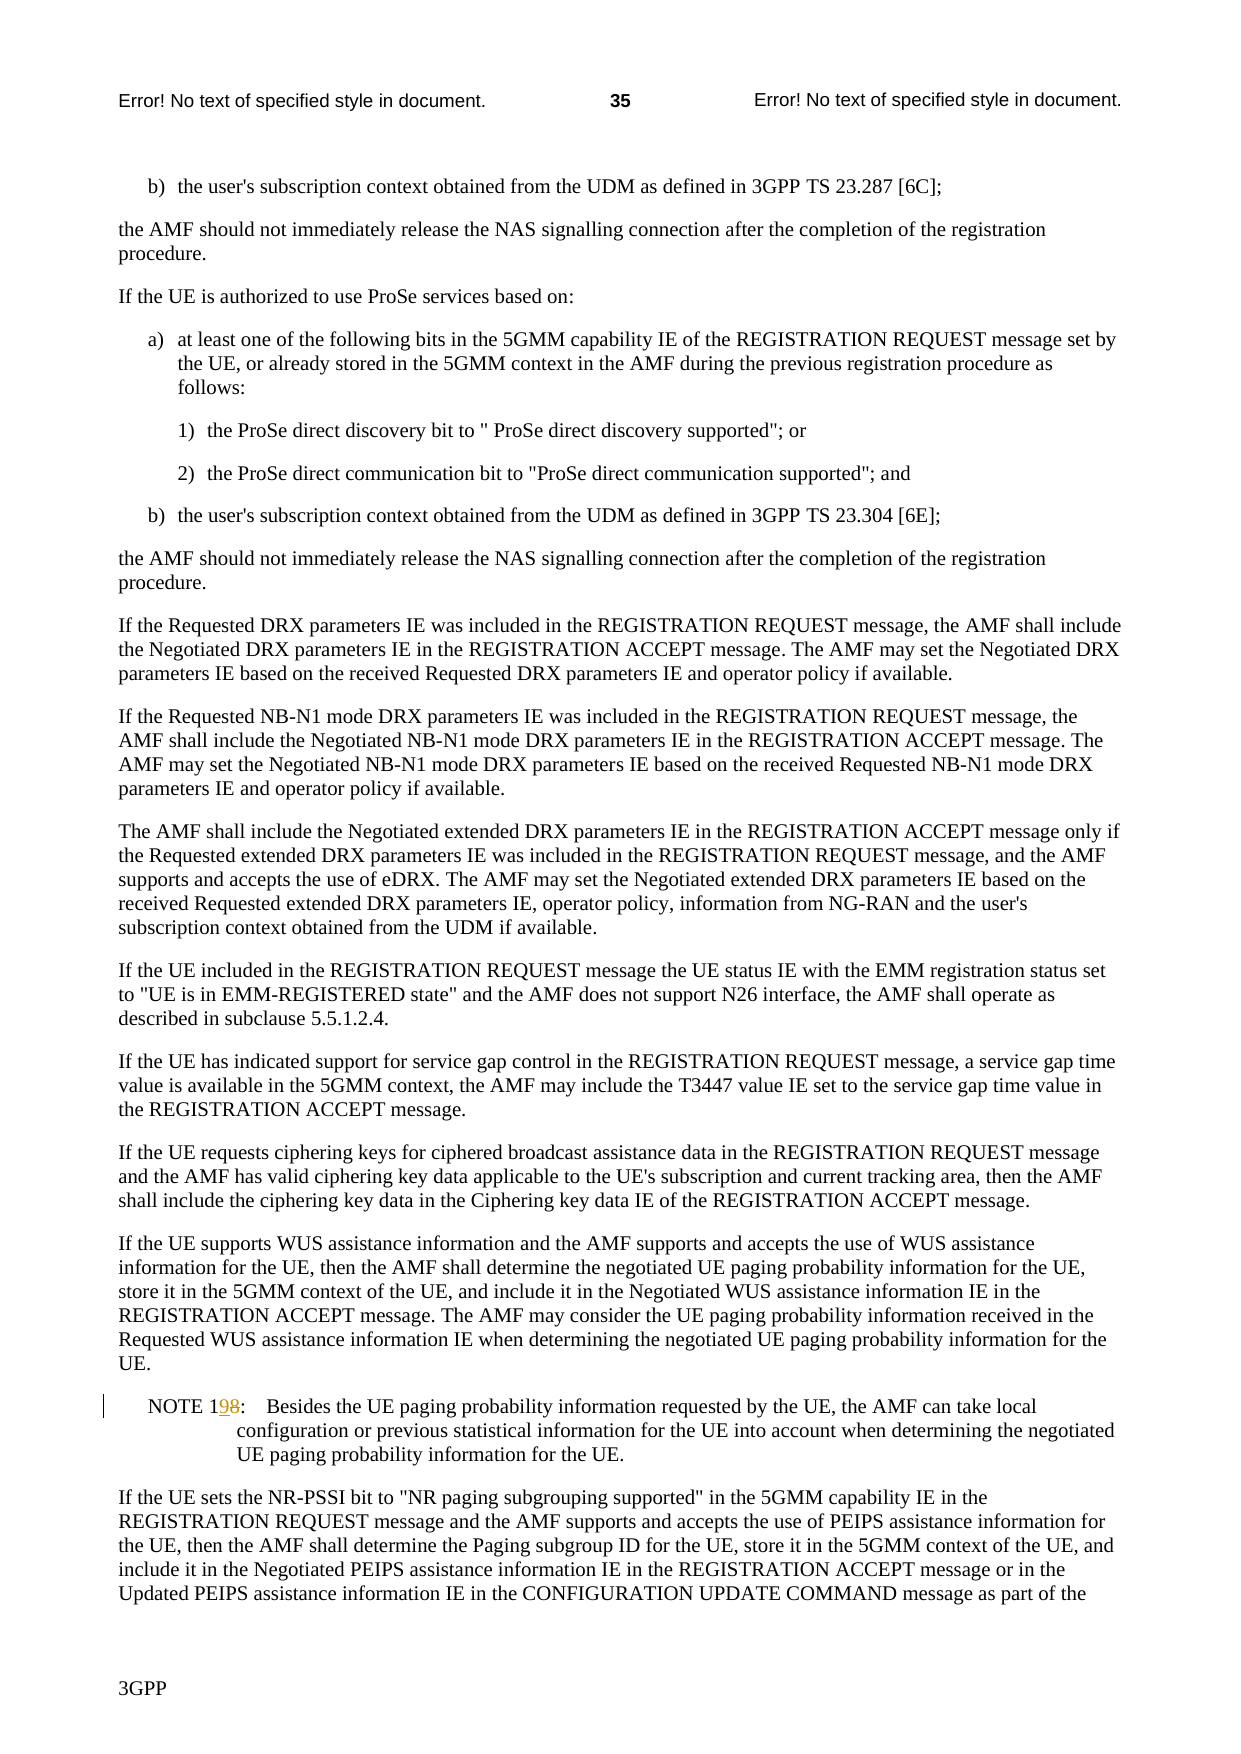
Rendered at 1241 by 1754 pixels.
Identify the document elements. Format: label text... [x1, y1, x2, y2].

text If the UE included in the REGISTRATION REQUEST message the UE status IE with the EMM registration status set to "UE is in EMM-REGISTERED state" and the AMF does not support N26 interface, the AMF shall operate as described in subclause 5.5.1.2.4. [118, 958, 1122, 1030]
text 2) the ProSe direct communication bit to "ProSe direct communication supported"; and [177, 461, 1122, 484]
text If the Requested DRX parameters IE was included in the REGISTRATION REQUEST message, the AMF shall include the Negotiated DRX parameters IE in the REGISTRATION ACCEPT message. The AMF may set the Negotiated DRX parameters IE based on the received Requested DRX parameters IE and operator policy if available. [118, 613, 1122, 685]
text b) the user's subscription context obtained from the UDM as defined in 3GPP TS 23.304 [6E]; [148, 503, 1122, 527]
text the AMF should not immediately release the NAS signalling connection after the completion of the registration procedure. [118, 217, 1122, 265]
text If the UE supports WUS assistance information and the AMF supports and accepts the use of WUS assistance information for the UE, then the AMF shall determine the negotiated UE paging probability information for the UE, store it in the 5GMM context of the UE, and include it in the Negotiated WUS assistance information IE in the REGISTRATION ACCEPT message. The AMF may consider the UE paging probability information received in the Requested WUS assistance information IE when determining the negotiated UE paging probability information for the UE. [118, 1231, 1122, 1375]
text 1) the ProSe direct discovery bit to " ProSe direct discovery supported"; or [177, 418, 1122, 442]
text If the Requested NB-N1 mode DRX parameters IE was included in the REGISTRATION REQUEST message, the AMF shall include the Negotiated NB-N1 mode DRX parameters IE in the REGISTRATION ACCEPT message. The AMF may set the Negotiated NB-N1 mode DRX parameters IE based on the received Requested NB-N1 mode DRX parameters IE and operator policy if available. [118, 704, 1122, 800]
text If the UE has indicated support for service gap control in the REGISTRATION REQUEST message, a service gap time value is available in the 5GMM context, the AMF may include the T3447 value IE set to the service gap time value in the REGISTRATION ACCEPT message. [118, 1049, 1122, 1121]
text The AMF shall include the Negotiated extended DRX parameters IE in the REGISTRATION ACCEPT message only if the Requested extended DRX parameters IE was included in the REGISTRATION REQUEST message, and the AMF supports and accepts the use of eDRX. The AMF may set the Negotiated extended DRX parameters IE based on the received Requested extended DRX parameters IE, operator policy, information from NG-RAN and the user's subscription context obtained from the UDM if available. [118, 819, 1122, 939]
text b) the user's subscription context obtained from the UDM as defined in 3GPP TS 23.287 [6C]; [148, 174, 1122, 198]
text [118, 1485, 1122, 1605]
text the AMF should not immediately release the NAS signalling connection after the completion of the registration procedure. [118, 546, 1122, 594]
text If the UE requests ciphering keys for ciphered broadcast assistance data in the REGISTRATION REQUEST message and the AMF has valid ciphering key data applicable to the UE's subscription and current tracking area, then the AMF shall include the ciphering key data in the Ciphering key data IE of the REGISTRATION ACCEPT message. [118, 1140, 1122, 1212]
text NOTE 1: Besides the UE paging probability information requested by the UE, the AMF can take local configuration or previous statistical information for the UE into account when determining the negotiated UE paging probability information for the UE. [148, 1394, 1122, 1466]
text If the UE is authorized to use ProSe services based on: [118, 284, 1122, 308]
